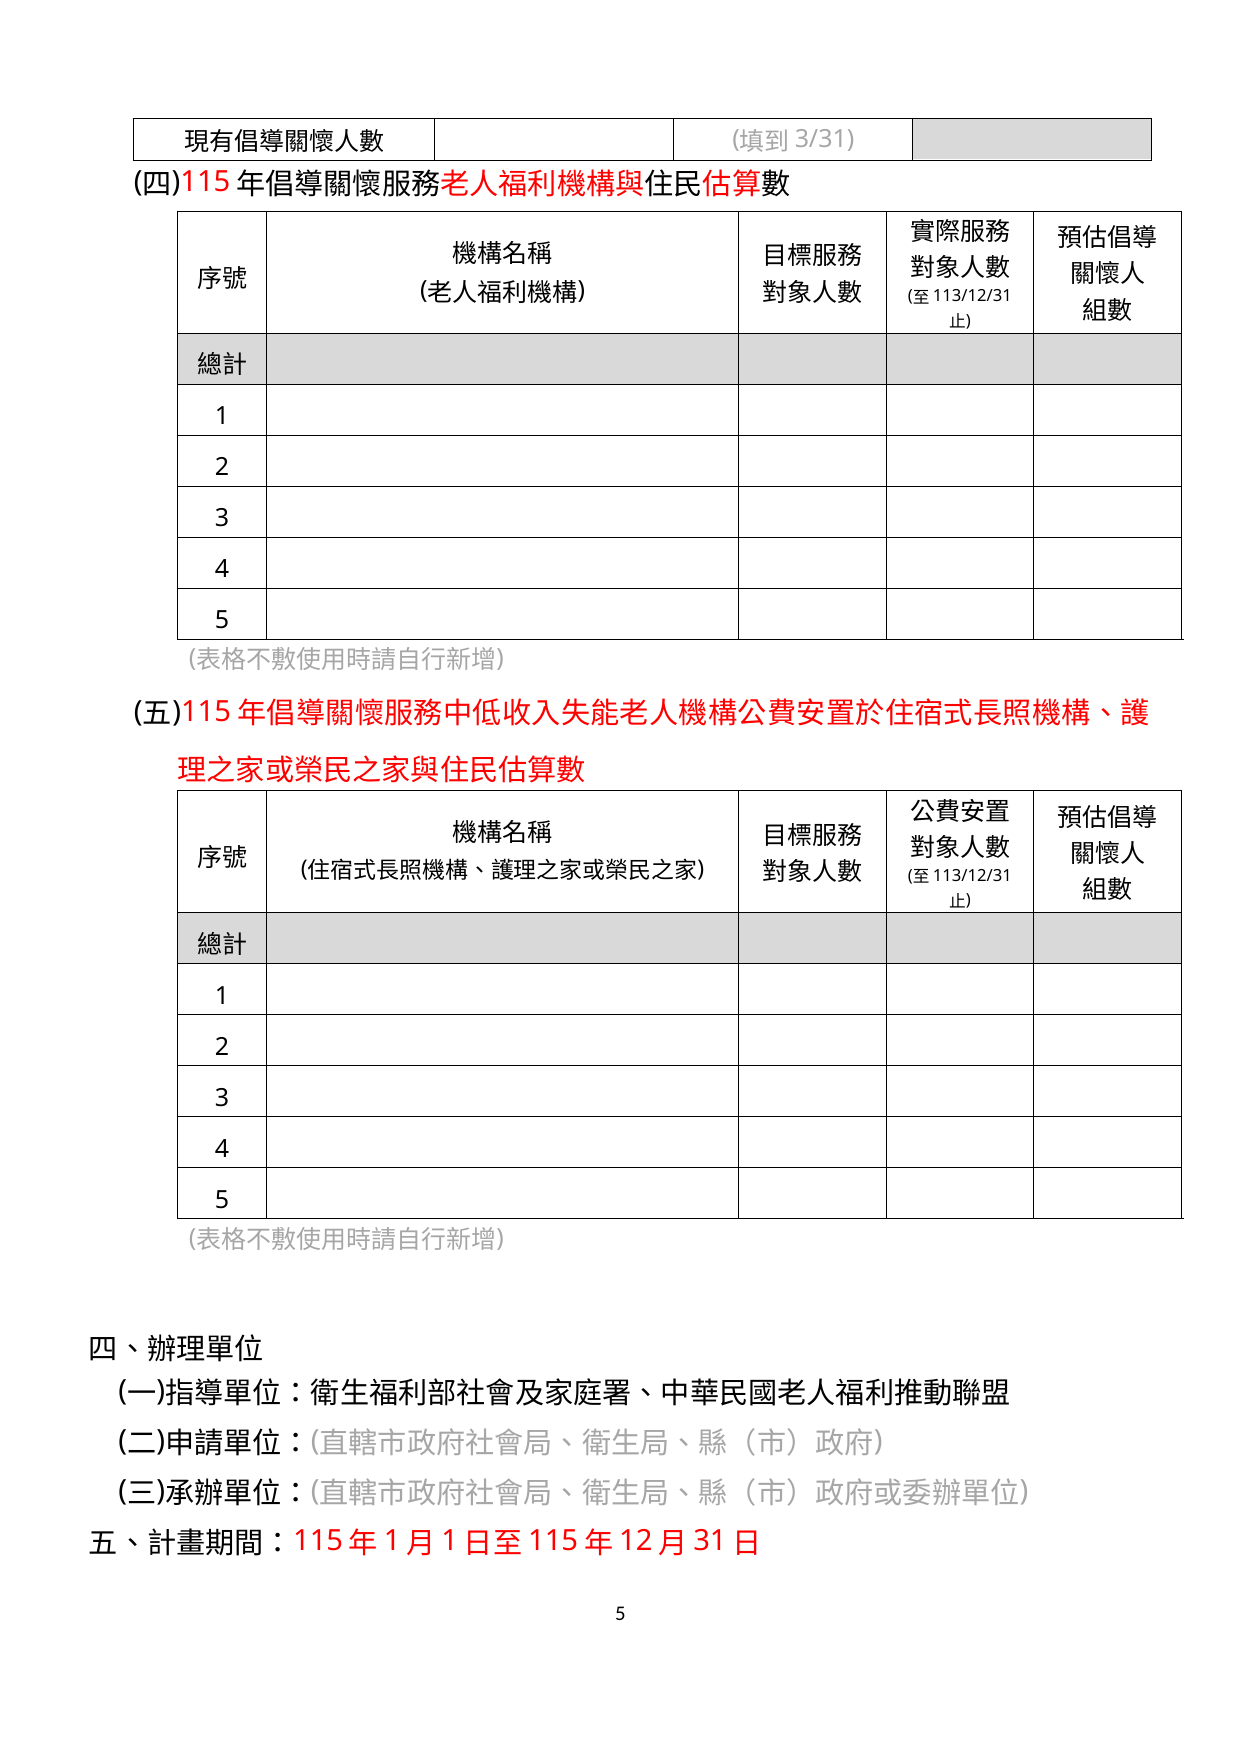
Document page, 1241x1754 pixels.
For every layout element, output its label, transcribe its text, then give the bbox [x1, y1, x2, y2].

table_cell 5 [178, 589, 266, 639]
text 五、計畫期間：115年1月1日至115年12月31日 [89, 1519, 1152, 1569]
text (四)115年倡導關懷服務老人福利機構與住民估算數 [133, 161, 1152, 211]
table_cell [267, 1117, 738, 1167]
table_cell [267, 538, 738, 588]
table_cell [435, 119, 673, 159]
table_cell [267, 385, 738, 435]
table_header 序號 [178, 212, 266, 333]
table_cell [1034, 964, 1181, 1014]
table_header 序號 [178, 791, 266, 912]
table_cell [739, 538, 886, 588]
table_cell [887, 913, 1033, 963]
text (三)承辦單位：(直轄市政府社會局、衛生局、縣（市）政府或委辦單位) [89, 1469, 1152, 1519]
table_cell [1034, 436, 1181, 486]
table_cell [739, 913, 886, 963]
table_cell [267, 334, 738, 384]
table_cell [913, 119, 1151, 159]
text (一)指導單位：衛生福利部社會及家庭署、中華民國老人福利推動聯盟 [89, 1369, 1152, 1419]
table_cell [1034, 487, 1181, 537]
table_header 目標服務 對象人數 [739, 212, 886, 333]
text 四、辦理單位 [89, 1319, 1152, 1369]
table_cell [887, 589, 1033, 639]
table_cell [887, 964, 1033, 1014]
table_cell 1 [178, 964, 266, 1014]
table_cell [267, 1015, 738, 1065]
table_cell (表格不敷使用時請自行新增) [177, 1219, 1184, 1269]
table_cell 總計 [178, 913, 266, 963]
table_cell [267, 589, 738, 639]
table_header 實際服務 對象人數 (至113/12/31止) [887, 212, 1033, 333]
table_cell [739, 589, 886, 639]
table_header 公費安置 對象人數 (至113/12/31止) [887, 791, 1033, 912]
table_cell 4 [178, 538, 266, 588]
table_cell [1034, 913, 1181, 963]
table_cell [267, 436, 738, 486]
table_cell [267, 1168, 738, 1218]
table_header 機構名稱 (老人福利機構) [267, 212, 738, 333]
table_cell 2 [178, 1015, 266, 1065]
table_cell [1034, 1117, 1181, 1167]
table_cell [739, 1168, 886, 1218]
table_cell [1034, 1015, 1181, 1065]
table_cell [267, 1066, 738, 1116]
table_cell 5 [178, 1168, 266, 1218]
table_cell [739, 334, 886, 384]
table_cell (表格不敷使用時請自行新增) [177, 640, 1184, 690]
table_cell [887, 538, 1033, 588]
table_header 目標服務 對象人數 [739, 791, 886, 912]
table_cell 總計 [178, 334, 266, 384]
table_cell [1034, 589, 1181, 639]
table_cell [1034, 538, 1181, 588]
table_cell [887, 1066, 1033, 1116]
table_cell [887, 436, 1033, 486]
table_cell [887, 1117, 1033, 1167]
table_cell [739, 964, 886, 1014]
table_cell (填到3/31) [674, 119, 912, 159]
table_cell [739, 487, 886, 537]
table_cell [887, 1015, 1033, 1065]
table_cell [267, 964, 738, 1014]
table_cell [1034, 385, 1181, 435]
table_cell [739, 1015, 886, 1065]
table_cell [887, 385, 1033, 435]
table_cell 1 [178, 385, 266, 435]
table_cell [1034, 1168, 1181, 1218]
table_cell [739, 436, 886, 486]
table_cell [739, 1066, 886, 1116]
table_cell [739, 1117, 886, 1167]
table_cell [1034, 334, 1181, 384]
table_cell [887, 487, 1033, 537]
table_cell [1034, 1066, 1181, 1116]
table_header 預估倡導 關懷人 組數 [1034, 212, 1181, 333]
table_cell 4 [178, 1117, 266, 1167]
table_cell [267, 913, 738, 963]
table_cell [267, 487, 738, 537]
table_cell 現有倡導關懷人數 [134, 119, 434, 159]
table_cell 3 [178, 1066, 266, 1116]
table_cell 3 [178, 487, 266, 537]
text (二)申請單位：(直轄市政府社會局、衛生局、縣（市）政府) [89, 1419, 1152, 1469]
table_cell [887, 334, 1033, 384]
table_cell [887, 1168, 1033, 1218]
text (五)115年倡導關懷服務中低收入失能老人機構公費安置於住宿式長照機構、護理之家或榮民之家與住民估算數 [133, 690, 1152, 790]
table_cell [739, 385, 886, 435]
table_cell 2 [178, 436, 266, 486]
table_header 機構名稱 (住宿式長照機構、護理之家或榮民之家) [267, 791, 738, 912]
table_header 預估倡導 關懷人 組數 [1034, 791, 1181, 912]
